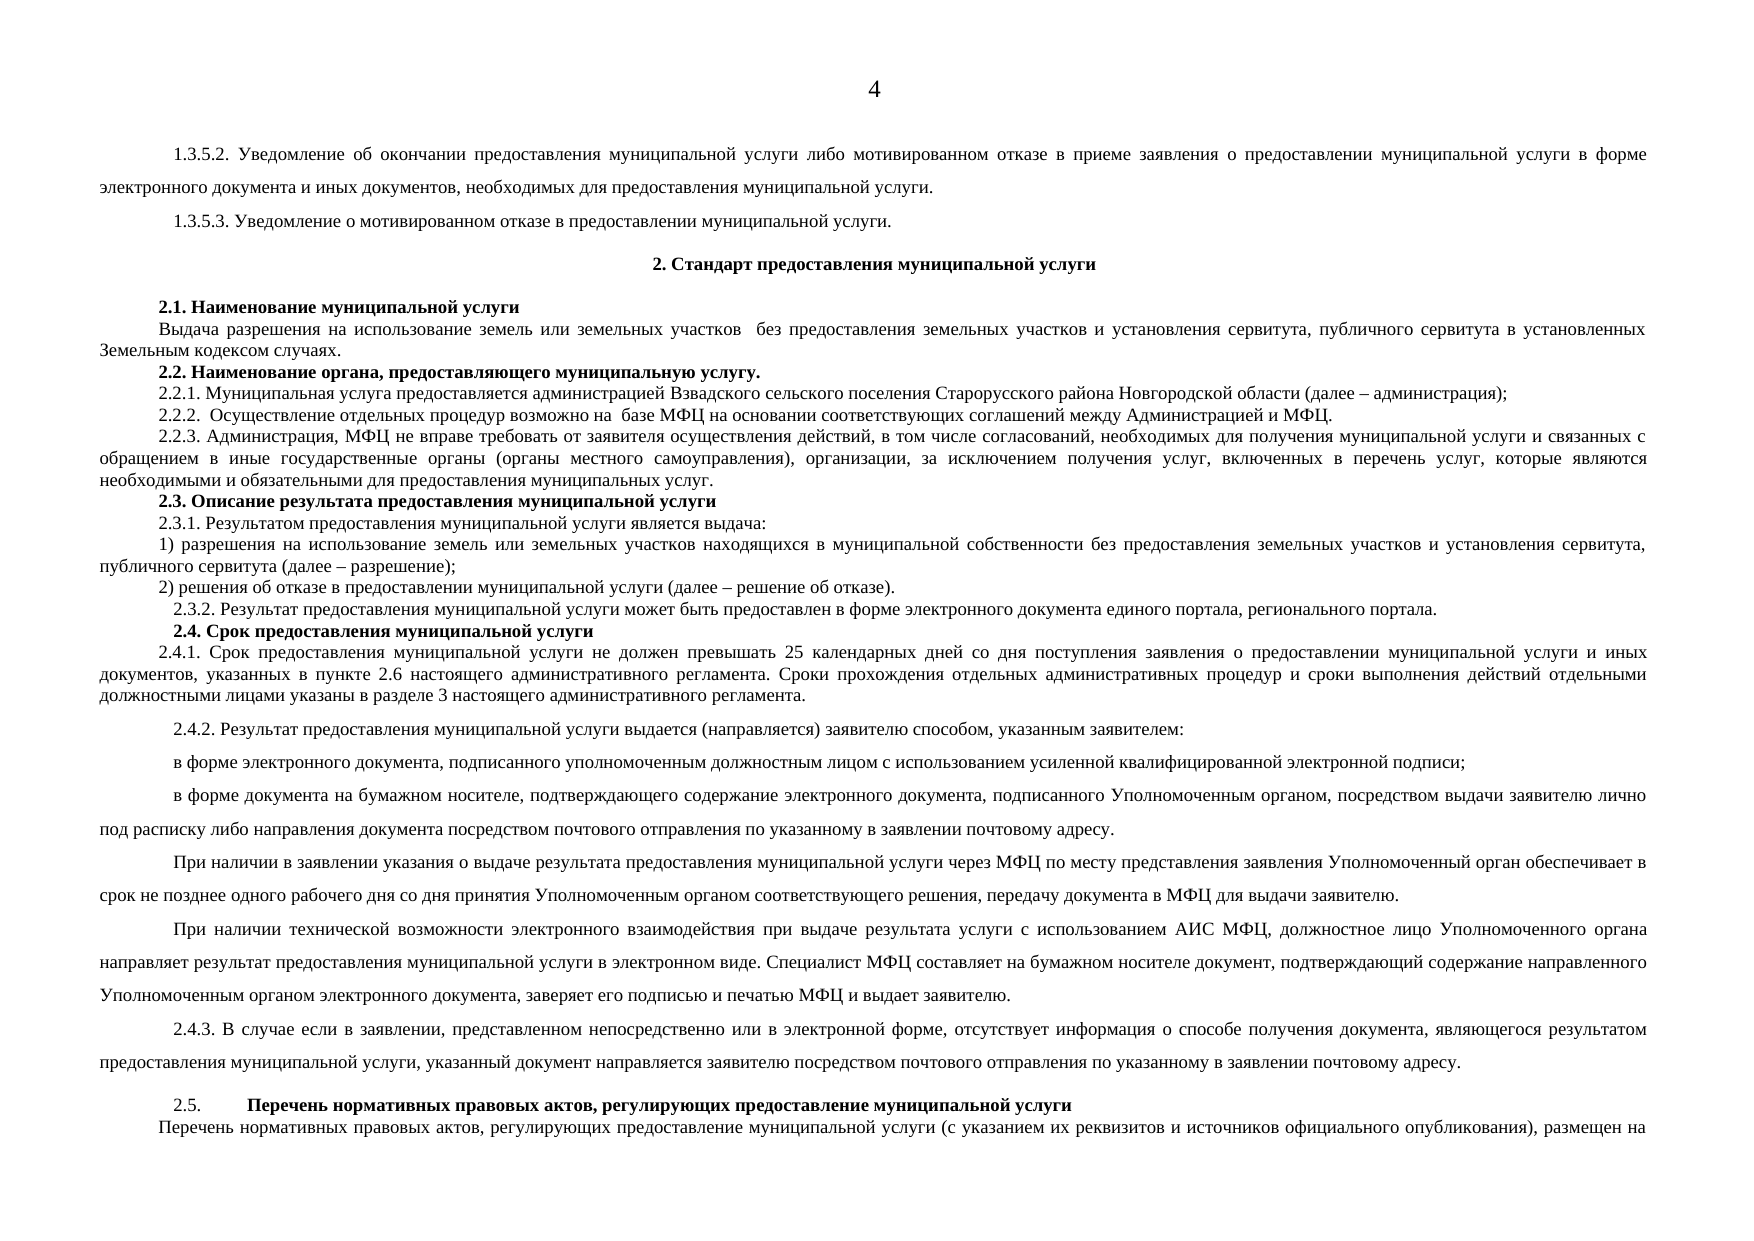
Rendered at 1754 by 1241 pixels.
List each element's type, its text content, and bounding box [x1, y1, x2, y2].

text в форме электронного документа, подписанного уполномоченным должностным лицом с использованием усиленной квалифицированной электронной подписи; [99, 739, 1649, 772]
text 2.1. Наименование муниципальной услуги [99, 296, 1649, 318]
text 1.3.5.2. Уведомление об окончании предоставления муниципальной услуги либо мотивированном отказе в приеме заявления о предоставлении муниципальной услуги в форме электронного документа и иных документов, необходимых для предоставления муниципальной услуги. [99, 131, 1649, 198]
text 2.3. Описание результата предоставления муниципальной услуги [99, 490, 1649, 512]
text 2.2.2. Осуществление отдельных процедур возможно на базе МФЦ на основании соответствующих соглашений между Администрацией и МФЦ. [99, 404, 1649, 425]
text Выдача разрешения на использование земель или земельных участков без предоставления земельных участков и установления сервитута, публичного сервитута в установленных Земельным кодексом случаях. [99, 318, 1649, 361]
text 2.4.2. Результат предоставления муниципальной услуги выдается (направляется) заявителю способом, указанным заявителем: [99, 706, 1649, 739]
text При наличии технической возможности электронного взаимодействия при выдаче результата услуги с использованием АИС МФЦ, должностное лицо Уполномоченного органа направляет результат предоставления муниципальной услуги в электронном виде. Специалист МФЦ составляет на бумажном носителе документ, подтверждающий содержание направленного Уполномоченным органом электронного документа, заверяет его подписью и печатью МФЦ и выдает заявителю. [99, 906, 1649, 1006]
text 2.4.3. В случае если в заявлении, представленном непосредственно или в электронной форме, отсутствует информация о способе получения документа, являющегося результатом предоставления муниципальной услуги, указанный документ направляется заявителю посредством почтового отправления по указанному в заявлении почтовому адресу. [99, 1006, 1649, 1072]
text 2.2.3. Администрация, МФЦ не вправе требовать от заявителя осуществления действий, в том числе согласований, необходимых для получения муниципальной услуги и связанных с обращением в иные государственные органы (органы местного самоуправления), организации, за исключением получения услуг, включенных в перечень услуг, которые являются необходимыми и обязательными для предоставления муниципальных услуг. [99, 425, 1649, 490]
text 1) разрешения на использование земель или земельных участков находящихся в муниципальной собственности без предоставления земельных участков и установления сервитута, публичного сервитута (далее – разрешение); [99, 533, 1649, 576]
text в форме документа на бумажном носителе, подтверждающего содержание электронного документа, подписанного Уполномоченным органом, посредством выдачи заявителю лично под расписку либо направления документа посредством почтового отправления по указанному в заявлении почтовому адресу. [99, 772, 1649, 839]
text 1.3.5.3. Уведомление о мотивированном отказе в предоставлении муниципальной услуги. [99, 198, 1649, 231]
text 2.3.1. Результатом предоставления муниципальной услуги является выдача: [99, 512, 1649, 533]
text 2) решения об отказе в предоставлении муниципальной услуги (далее – решение об отказе). [99, 576, 1649, 598]
text 2.4. Срок предоставления муниципальной услуги [99, 619, 1649, 641]
text При наличии в заявлении указания о выдаче результата предоставления муниципальной услуги через МФЦ по месту представления заявления Уполномоченный орган обеспечивает в срок не позднее одного рабочего дня со дня принятия Уполномоченным органом соответствующего решения, передачу документа в МФЦ для выдачи заявителю. [99, 839, 1649, 906]
text 2.5. Перечень нормативных правовых актов, регулирующих предоставление муниципальной услуги [201, 1094, 1649, 1116]
text 2. Стандарт предоставления муниципальной услуги [99, 253, 1649, 274]
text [99, 1116, 1649, 1137]
text 2.4.1. Срок предоставления муниципальной услуги не должен превышать 25 календарных дней со дня поступления заявления о предоставлении муниципальной услуги и иных документов, указанных в пункте 2.6 настоящего административного регламента. Сроки прохождения отдельных административных процедур и сроки выполнения действий отдельными должностными лицами указаны в разделе 3 настоящего административного регламента. [99, 641, 1649, 706]
text 2.2. Наименование органа, предоставляющего муниципальную услугу. [99, 361, 1649, 382]
text 2.2.1. Муниципальная услуга предоставляется администрацией Взвадского сельского поселения Старорусского района Новгородской области (далее – администрация); [99, 382, 1649, 404]
text 2.3.2. Результат предоставления муниципальной услуги может быть предоставлен в форме электронного документа единого портала, регионального портала. [99, 598, 1649, 619]
